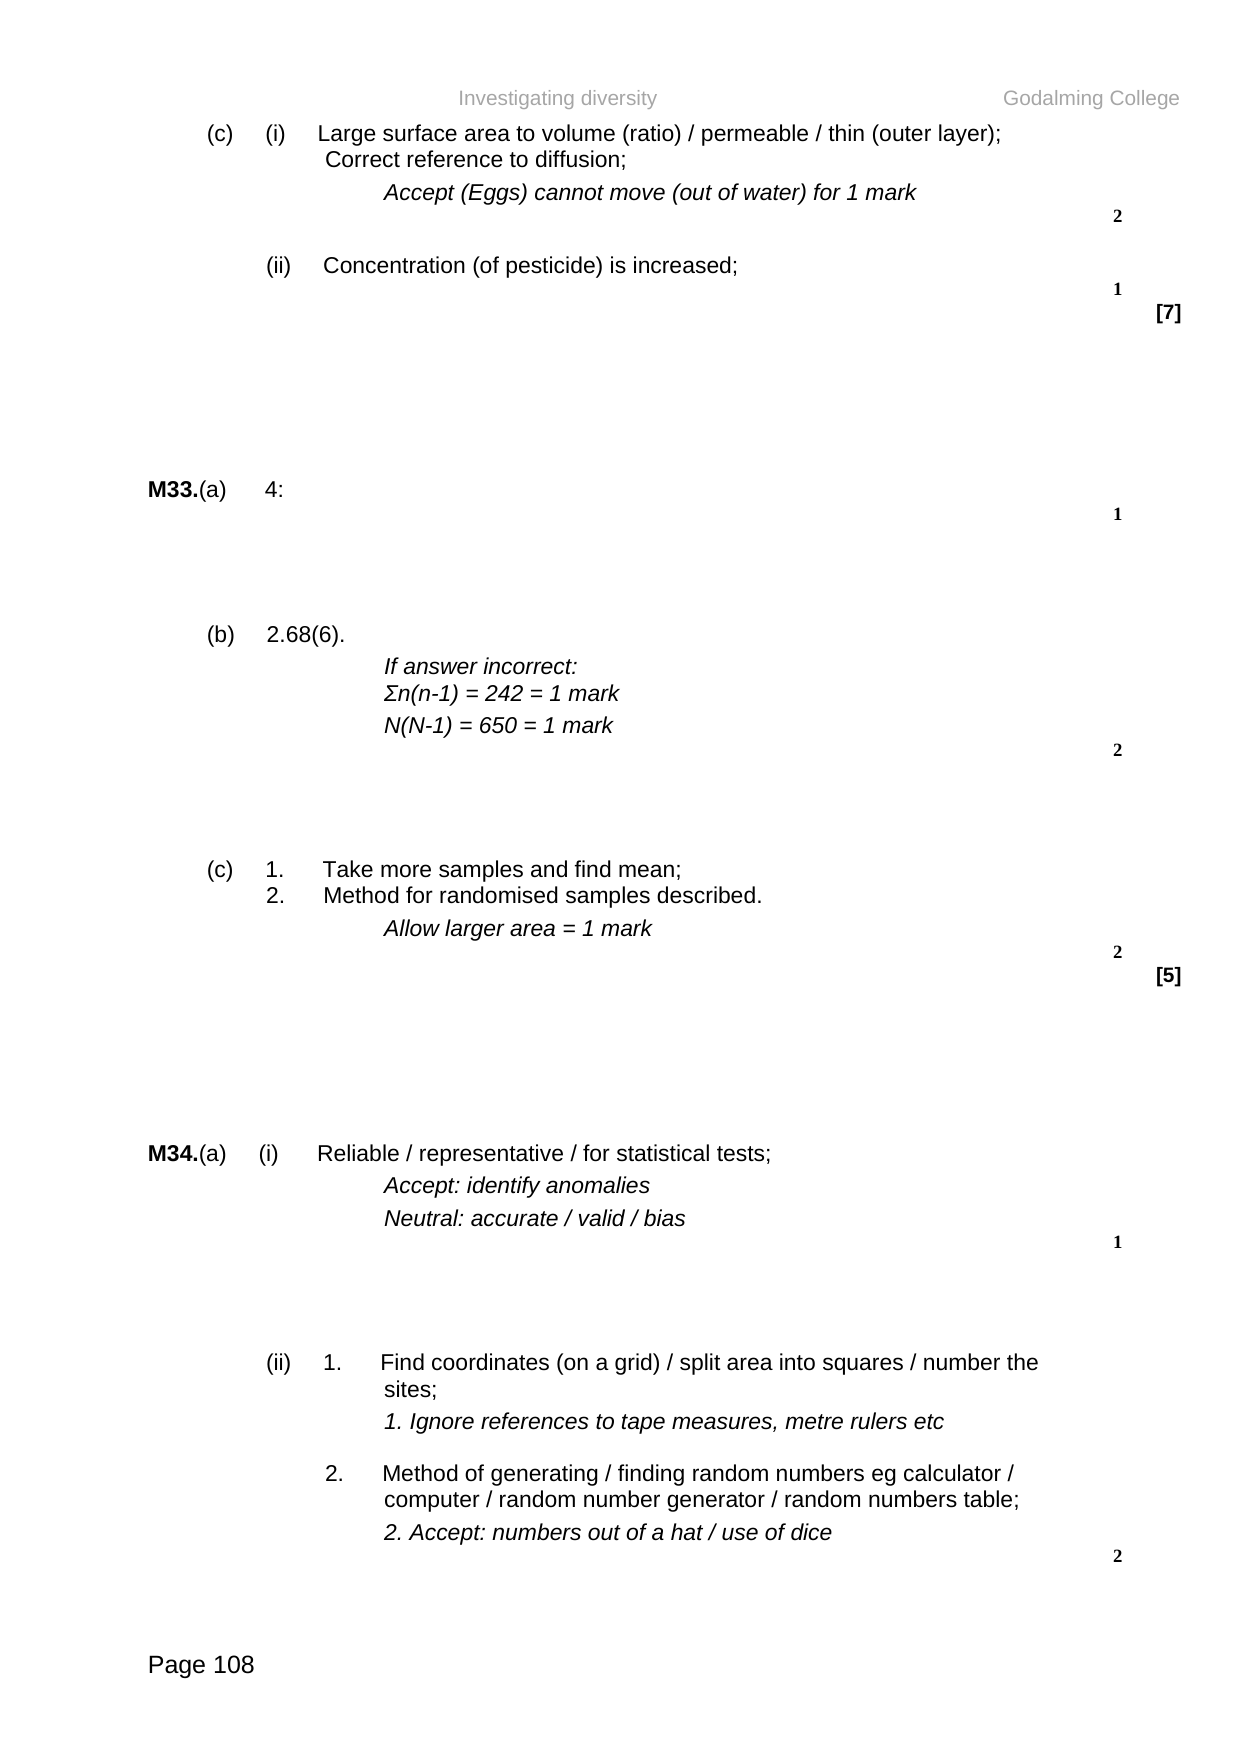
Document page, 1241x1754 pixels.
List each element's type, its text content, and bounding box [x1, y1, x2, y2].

text 2 [148, 941, 1122, 963]
text M34.(a) (i) Reliable / representative / for statistical tests; [148, 1140, 1122, 1166]
text (ii) 1. Find coordinates (on a grid) / split area into squares / number the sites; [266, 1349, 1063, 1402]
text (ii) Concentration (of pesticide) is increased; [266, 252, 1063, 278]
text (c) 1. Take more samples and find mean; [207, 856, 1063, 882]
text [5] [148, 963, 1181, 987]
text If answer incorrect: Σn(n-1) = 242 = 1 mark [384, 653, 1004, 706]
text 2 [148, 205, 1122, 227]
text 2. Method of generating / finding random numbers eg calculator / computer / random number generator / random numbers table; [325, 1459, 1063, 1512]
text 2 [148, 1545, 1122, 1566]
text Allow larger area = 1 mark [384, 915, 1004, 941]
text 1 [148, 1231, 1122, 1253]
text (c) (i) Large surface area to volume (ratio) / permeable / thin (outer layer); Correct reference to diffusion; [207, 120, 1063, 172]
text (b) 2.68(6). [207, 621, 1063, 647]
text M33.(a) 4: [148, 476, 1122, 503]
text 2. Accept: numbers out of a hat / use of dice [384, 1518, 1004, 1545]
text 1 [148, 278, 1122, 299]
text 2 [148, 738, 1122, 760]
text 2. Method for randomised samples described. [266, 882, 1063, 909]
text Accept: identify anomalies [384, 1172, 1004, 1199]
text 1 [148, 503, 1122, 524]
text [7] [148, 299, 1181, 323]
text Neutral: accurate / valid / bias [384, 1205, 1004, 1231]
text N(N-1) = 650 = 1 mark [384, 712, 1004, 738]
text 1. Ignore references to tape measures, metre rulers etc [384, 1408, 1004, 1434]
text Accept (Eggs) cannot move (out of water) for 1 mark [384, 179, 1004, 205]
